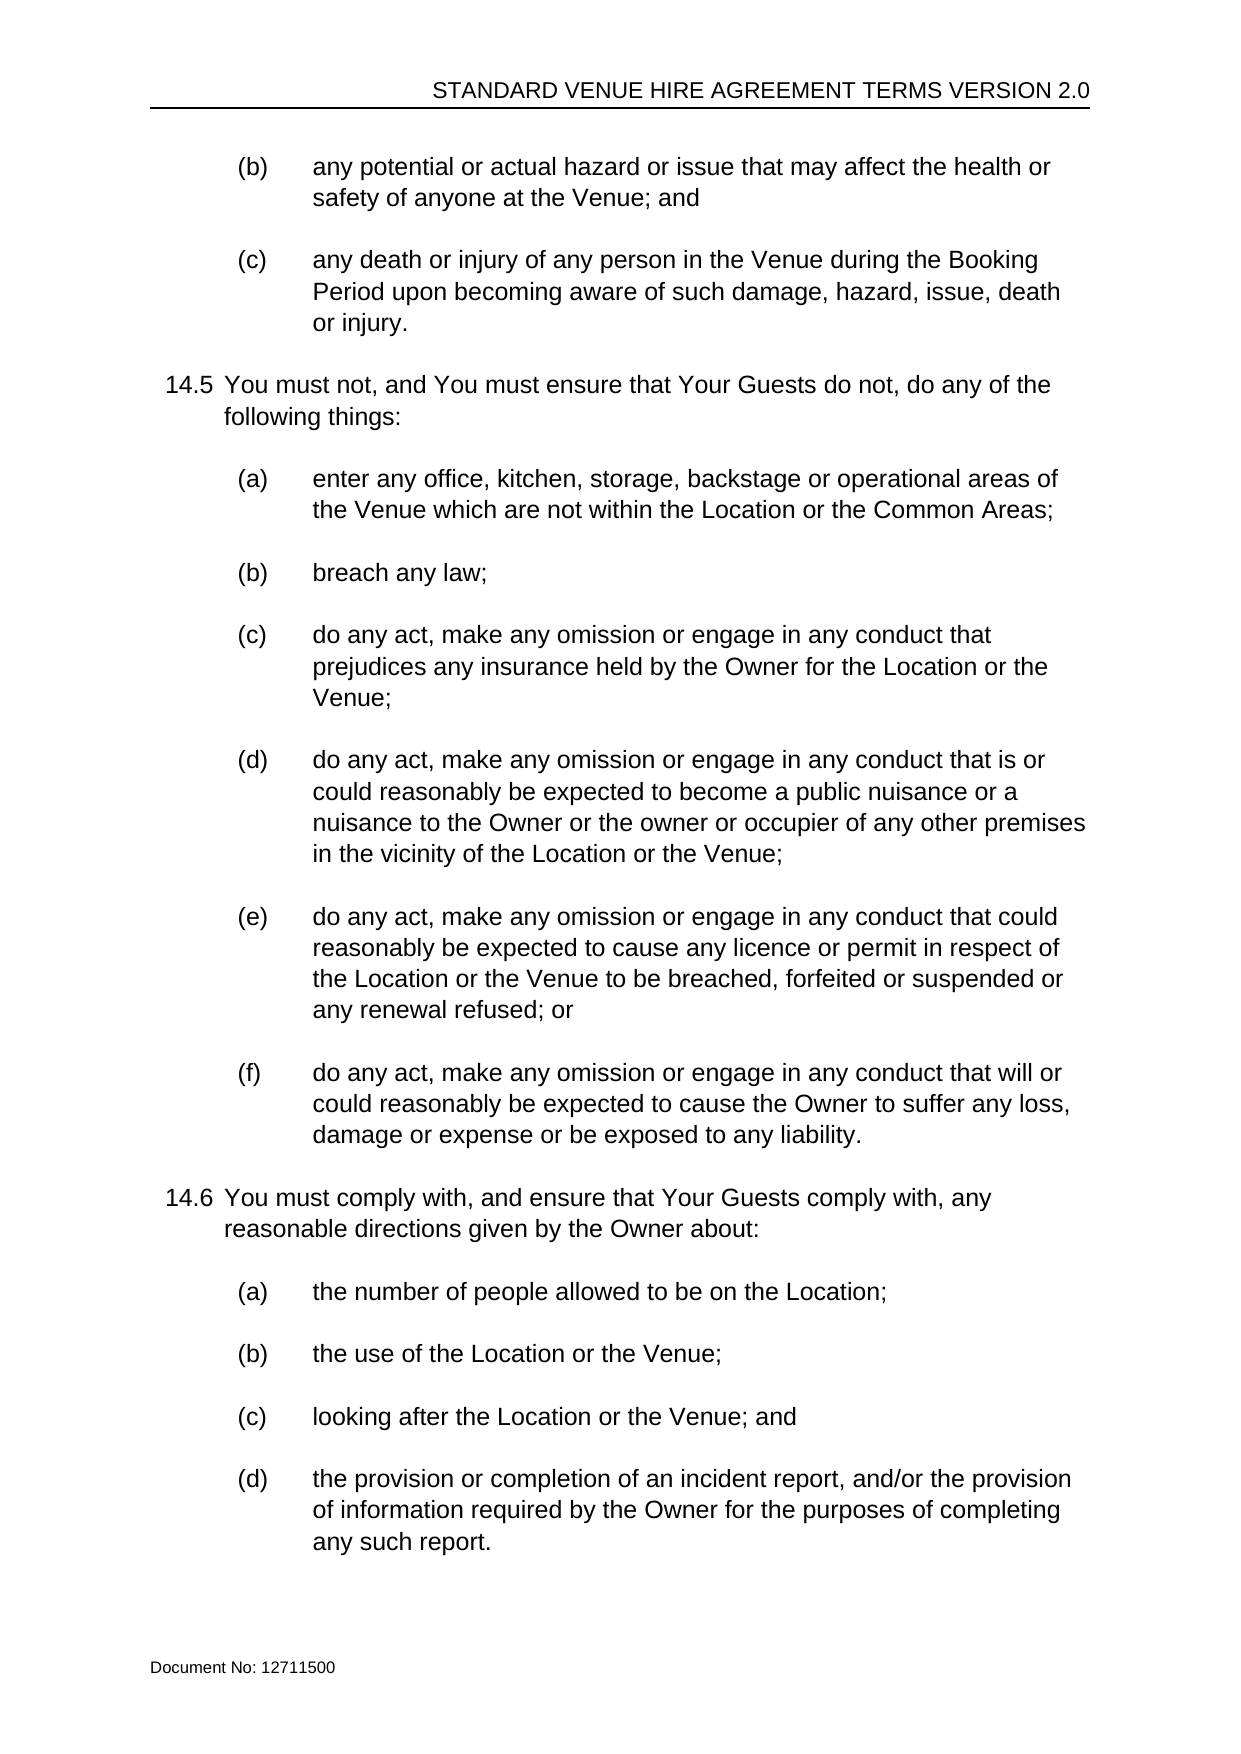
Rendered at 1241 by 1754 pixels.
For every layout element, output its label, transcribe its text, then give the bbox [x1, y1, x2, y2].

list do any act, make any omission or engage in any conduct that could reasonably be expected to cause any licence or permit in respect of the Location or the Venue to be breached, forfeited or suspended or any renewal refused; or [237, 900, 1090, 1025]
list You must not, and You must ensure that Your Guests do not, do any of the following things: [165, 369, 1090, 431]
list any potential or actual hazard or issue that may affect the health or safety of anyone at the Venue; and [237, 150, 1090, 212]
list do any act, make any omission or engage in any conduct that will or could reasonably be expected to cause the Owner to suffer any loss, damage or expense or be exposed to any liability. [237, 1056, 1090, 1150]
list do any act, make any omission or engage in any conduct that is or could reasonably be expected to become a public nuisance or a nuisance to the Owner or the owner or occupier of any other premises in the vicinity of the Location or the Venue; [237, 744, 1090, 869]
list looking after the Location or the Venue; and [237, 1400, 1090, 1431]
list the provision or completion of an incident report, and/or the provision of information required by the Owner for the purposes of completing any such report. [237, 1462, 1090, 1556]
list the use of the Location or the Venue; [237, 1337, 1090, 1369]
list enter any office, kitchen, storage, backstage or operational areas of the Venue which are not within the Location or the Common Areas; [237, 462, 1090, 525]
list any death or injury of any person in the Venue during the Booking Period upon becoming aware of such damage, hazard, issue, death or injury. [237, 244, 1090, 337]
list do any act, make any omission or engage in any conduct that prejudices any insurance held by the Owner for the Location or the Venue; [237, 619, 1090, 712]
list You must comply with, and ensure that Your Guests comply with, any reasonable directions given by the Owner about: [165, 1181, 1090, 1244]
list the number of people allowed to be on the Location; [237, 1275, 1090, 1306]
list breach any law; [237, 556, 1090, 587]
